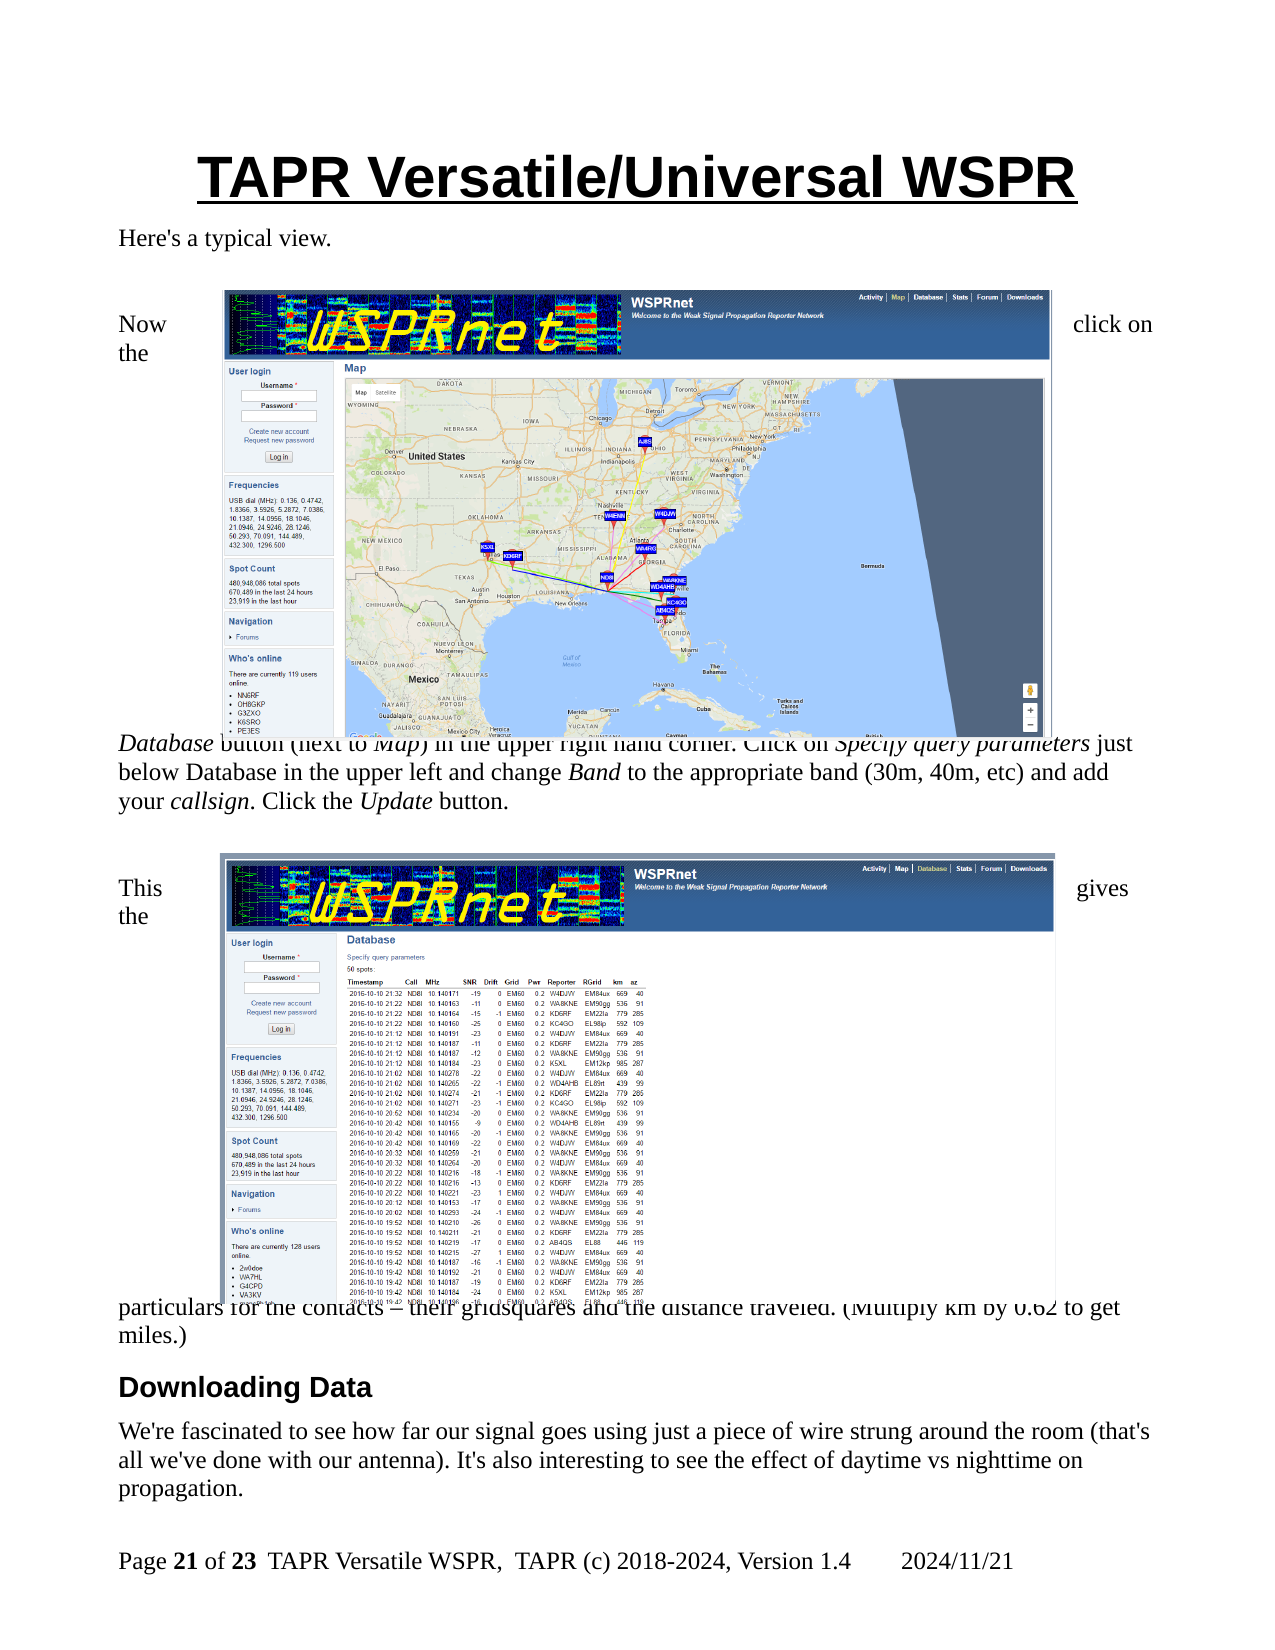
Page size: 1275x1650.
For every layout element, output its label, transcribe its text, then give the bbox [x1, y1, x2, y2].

picture [222, 290, 1053, 741]
text We're fascinated to see how far our signal goes using just a piece of wire strung around the room (that's all we've done with our antenna). It's also interesting to see the effect of daytime vs nighttime on propagation. [118, 1416, 1157, 1502]
text Here's a typical view. [118, 223, 1157, 251]
picture [219, 853, 1056, 1304]
subtitle Downloading Data [118, 1370, 1157, 1403]
